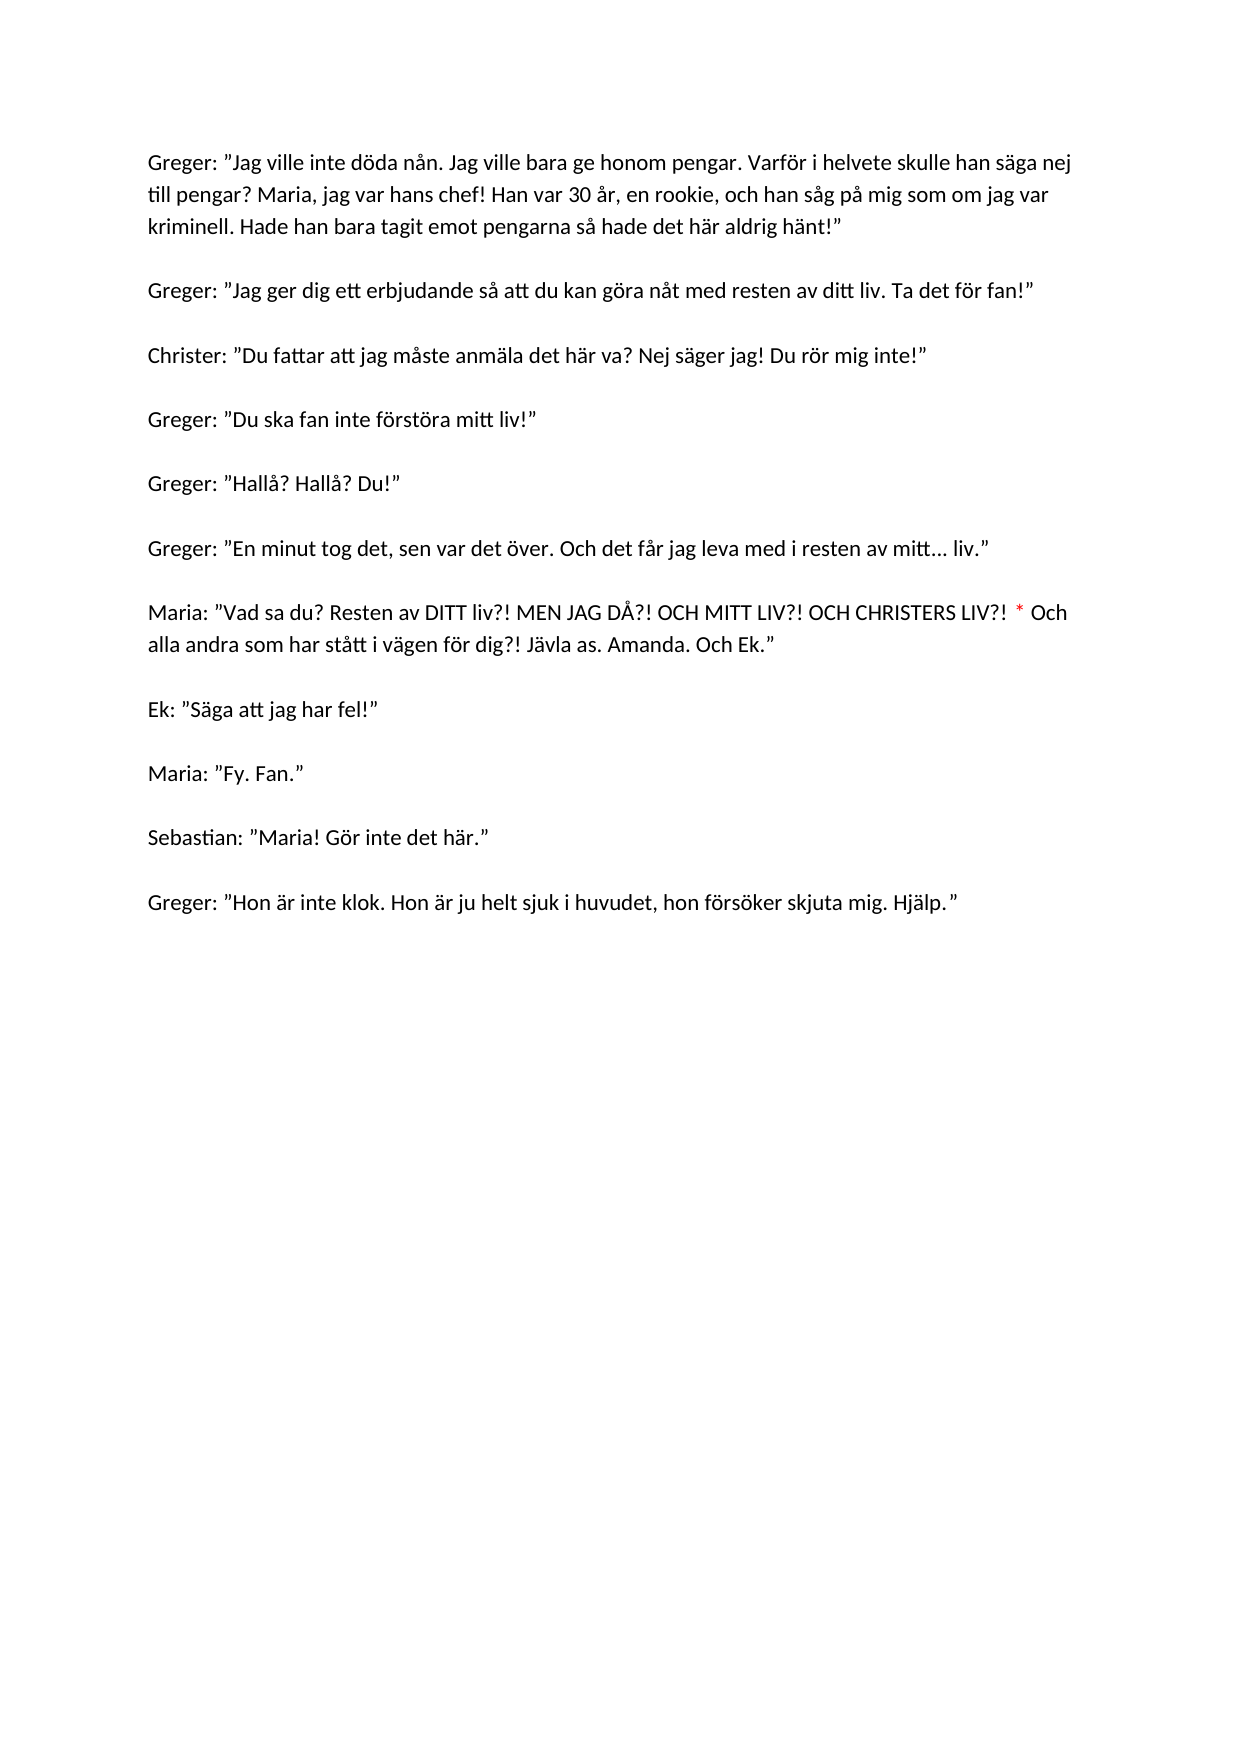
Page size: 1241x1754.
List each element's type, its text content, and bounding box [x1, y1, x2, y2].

text Greger: ”Hallå? Hallå? Du!” [148, 469, 1093, 497]
text Greger: ”Jag ger dig ett erbjudande så att du kan göra nåt med resten av ditt liv. Ta det för fan!” [148, 276, 1093, 304]
text Greger: ”Jag ville inte döda nån. Jag ville bara ge honom pengar. Varför i helvete skulle han säga nej till pengar? Maria, jag var hans chef! Han var 30 år, en rookie, och han såg på mig som om jag var kriminell. Hade han bara tagit emot pengarna så hade det här aldrig hänt!” [148, 148, 1093, 240]
text Maria: ”Fy. Fan.” [148, 759, 1093, 787]
text Greger: ”Du ska fan inte förstöra mitt liv!” [148, 405, 1093, 433]
text Maria: ”Vad sa du? Resten av DITT liv?! MEN JAG DÅ?! OCH MITT LIV?! OCH CHRISTERS LIV?! * Och alla andra som har stått i vägen för dig?! Jävla as. Amanda. Och Ek.” [148, 598, 1093, 658]
text Greger: ”Hon är inte klok. Hon är ju helt sjuk i huvudet, hon försöker skjuta mig. Hjälp.” [148, 888, 1093, 916]
text Greger: ”En minut tog det, sen var det över. Och det får jag leva med i resten av mitt... liv.” [148, 534, 1093, 562]
text Christer: ”Du fattar att jag måste anmäla det här va? Nej säger jag! Du rör mig inte!” [148, 341, 1093, 369]
text Ek: ”Säga att jag har fel!” [148, 695, 1093, 723]
text Sebastian: ”Maria! Gör inte det här.” [148, 823, 1093, 852]
